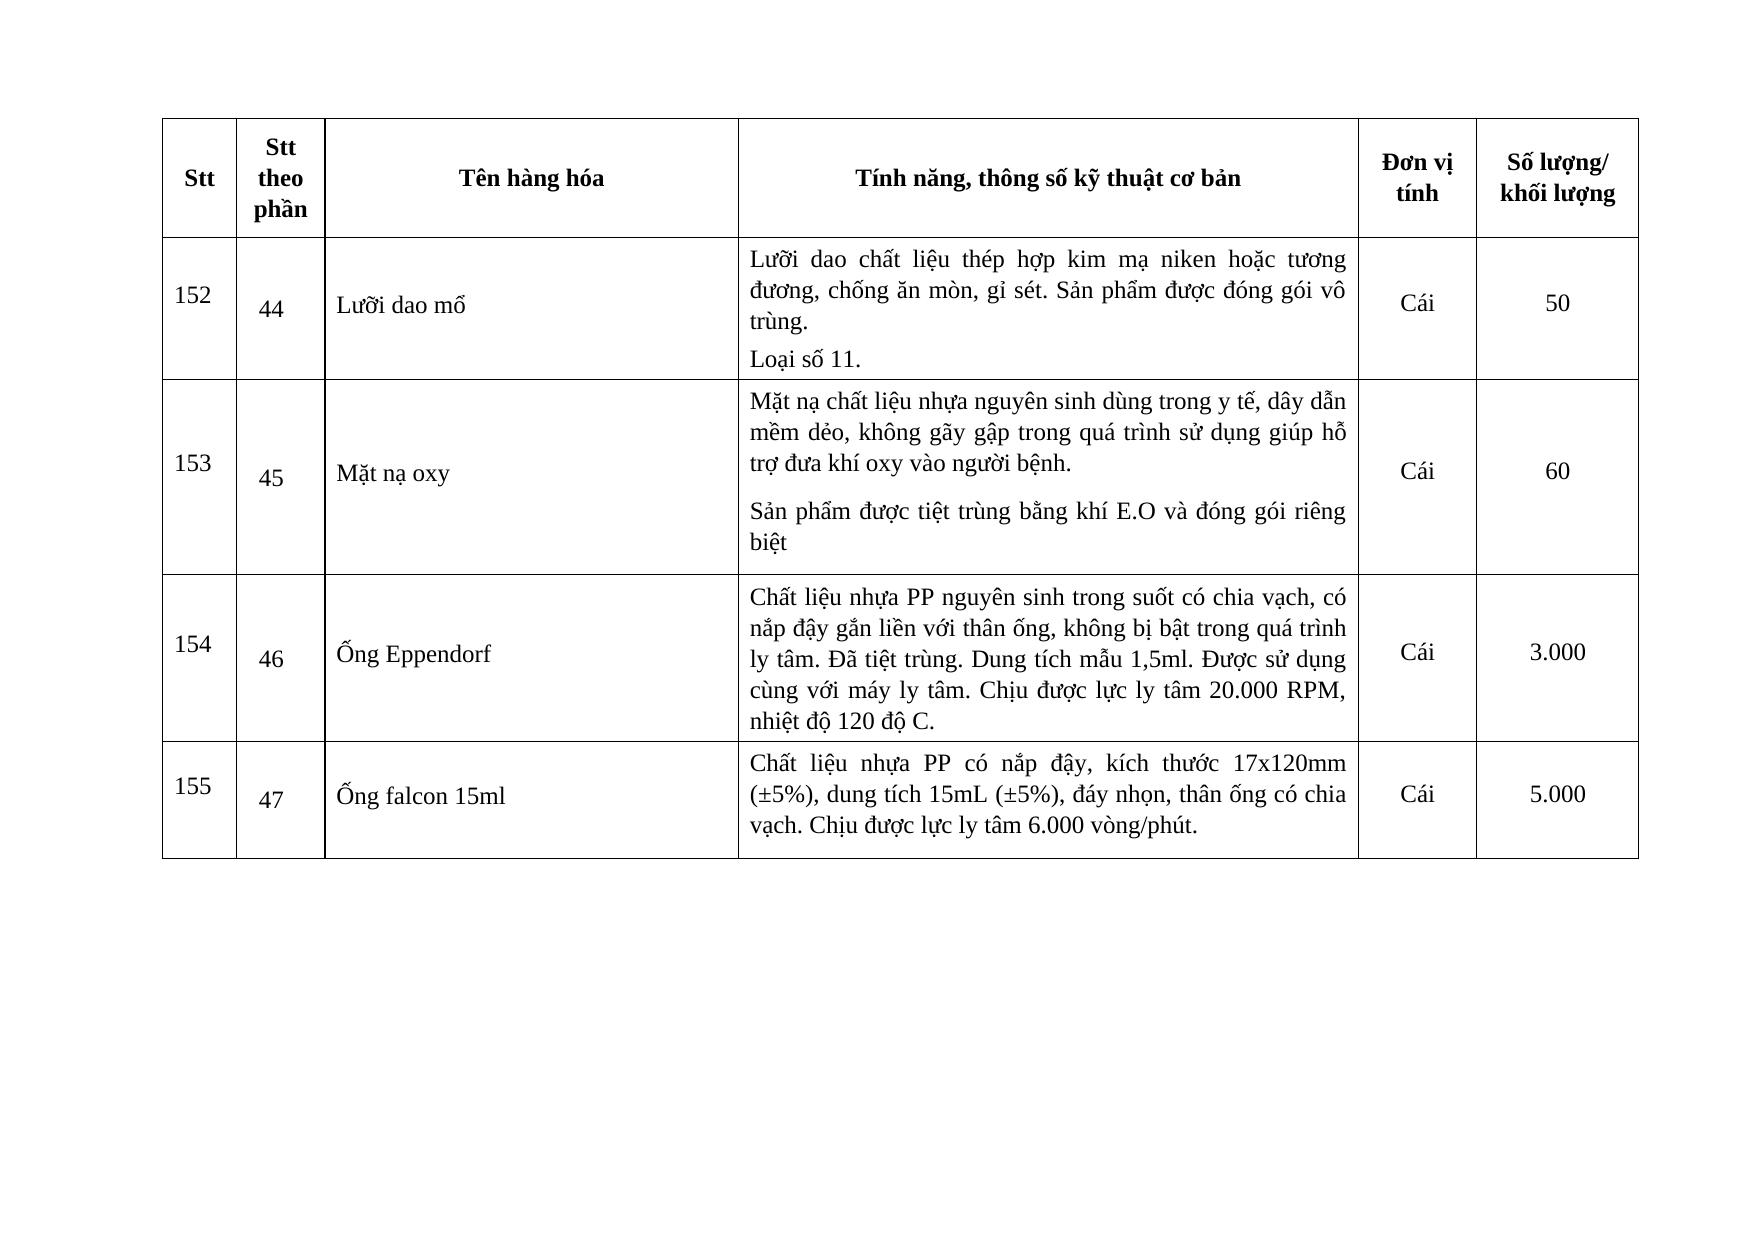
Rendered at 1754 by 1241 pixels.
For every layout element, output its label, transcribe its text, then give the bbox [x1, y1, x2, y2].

table_cell Ống Eppendorf [326, 575, 738, 741]
table_cell [163, 575, 236, 741]
table_cell Lưỡi dao mổ [326, 238, 738, 379]
table_cell [237, 238, 324, 379]
table_header Số lượng/ khối lượng [1477, 119, 1638, 237]
table_cell Mặt nạ chất liệu nhựa nguyên sinh dùng trong y tế, dây dẫn mềm dẻo, không gãy gập trong quá trình sử dụng giúp hỗ trợ đưa khí oxy vào người bệnh. Sản phẩm được tiệt trùng bằng khí E.O và đóng gói riêng biệt [739, 380, 1358, 574]
table_cell [163, 742, 236, 858]
table_cell Chất liệu nhựa PP nguyên sinh trong suốt có chia vạch, có nắp đậy gắn liền với thân ống, không bị bật trong quá trình ly tâm. Đã tiệt trùng. Dung tích mẫu 1,5ml. Được sử dụng cùng với máy ly tâm. Chịu được lực ly tâm 20.000 RPM, nhiệt độ 120 độ C. [739, 575, 1358, 741]
table_cell 50 [1477, 238, 1638, 379]
table_cell Mặt nạ oxy [326, 380, 738, 574]
table_cell [163, 380, 236, 574]
table_cell 5.000 [1477, 742, 1638, 858]
table_header Stt [163, 119, 236, 237]
table_cell Chất liệu nhựa PP có nắp đậy, kích thước 17x120mm (±5%), dung tích 15mL (±5%), đáy nhọn, thân ống có chia vạch. Chịu được lực ly tâm 6.000 vòng/phút. [739, 742, 1358, 858]
table_cell [237, 380, 324, 574]
table_cell Ống falcon 15ml [326, 742, 738, 858]
table_cell Cái [1359, 238, 1476, 379]
table_header Stt theo phần [237, 119, 324, 237]
table_cell Cái [1359, 380, 1476, 574]
table_cell [237, 575, 324, 741]
table_cell [163, 238, 236, 379]
table_cell Lưỡi dao chất liệu thép hợp kim mạ niken hoặc tương đương, chống ăn mòn, gỉ sét. Sản phẩm được đóng gói vô trùng. Loại số 11. [739, 238, 1358, 379]
table_header Tên hàng hóa [326, 119, 738, 237]
table_cell 3.000 [1477, 575, 1638, 741]
table_cell 60 [1477, 380, 1638, 574]
table_cell Cái [1359, 742, 1476, 858]
table_header Tính năng, thông số kỹ thuật cơ bản [739, 119, 1358, 237]
table_cell Cái [1359, 575, 1476, 741]
table_cell [237, 742, 324, 858]
table_header Đơn vị tính [1359, 119, 1476, 237]
